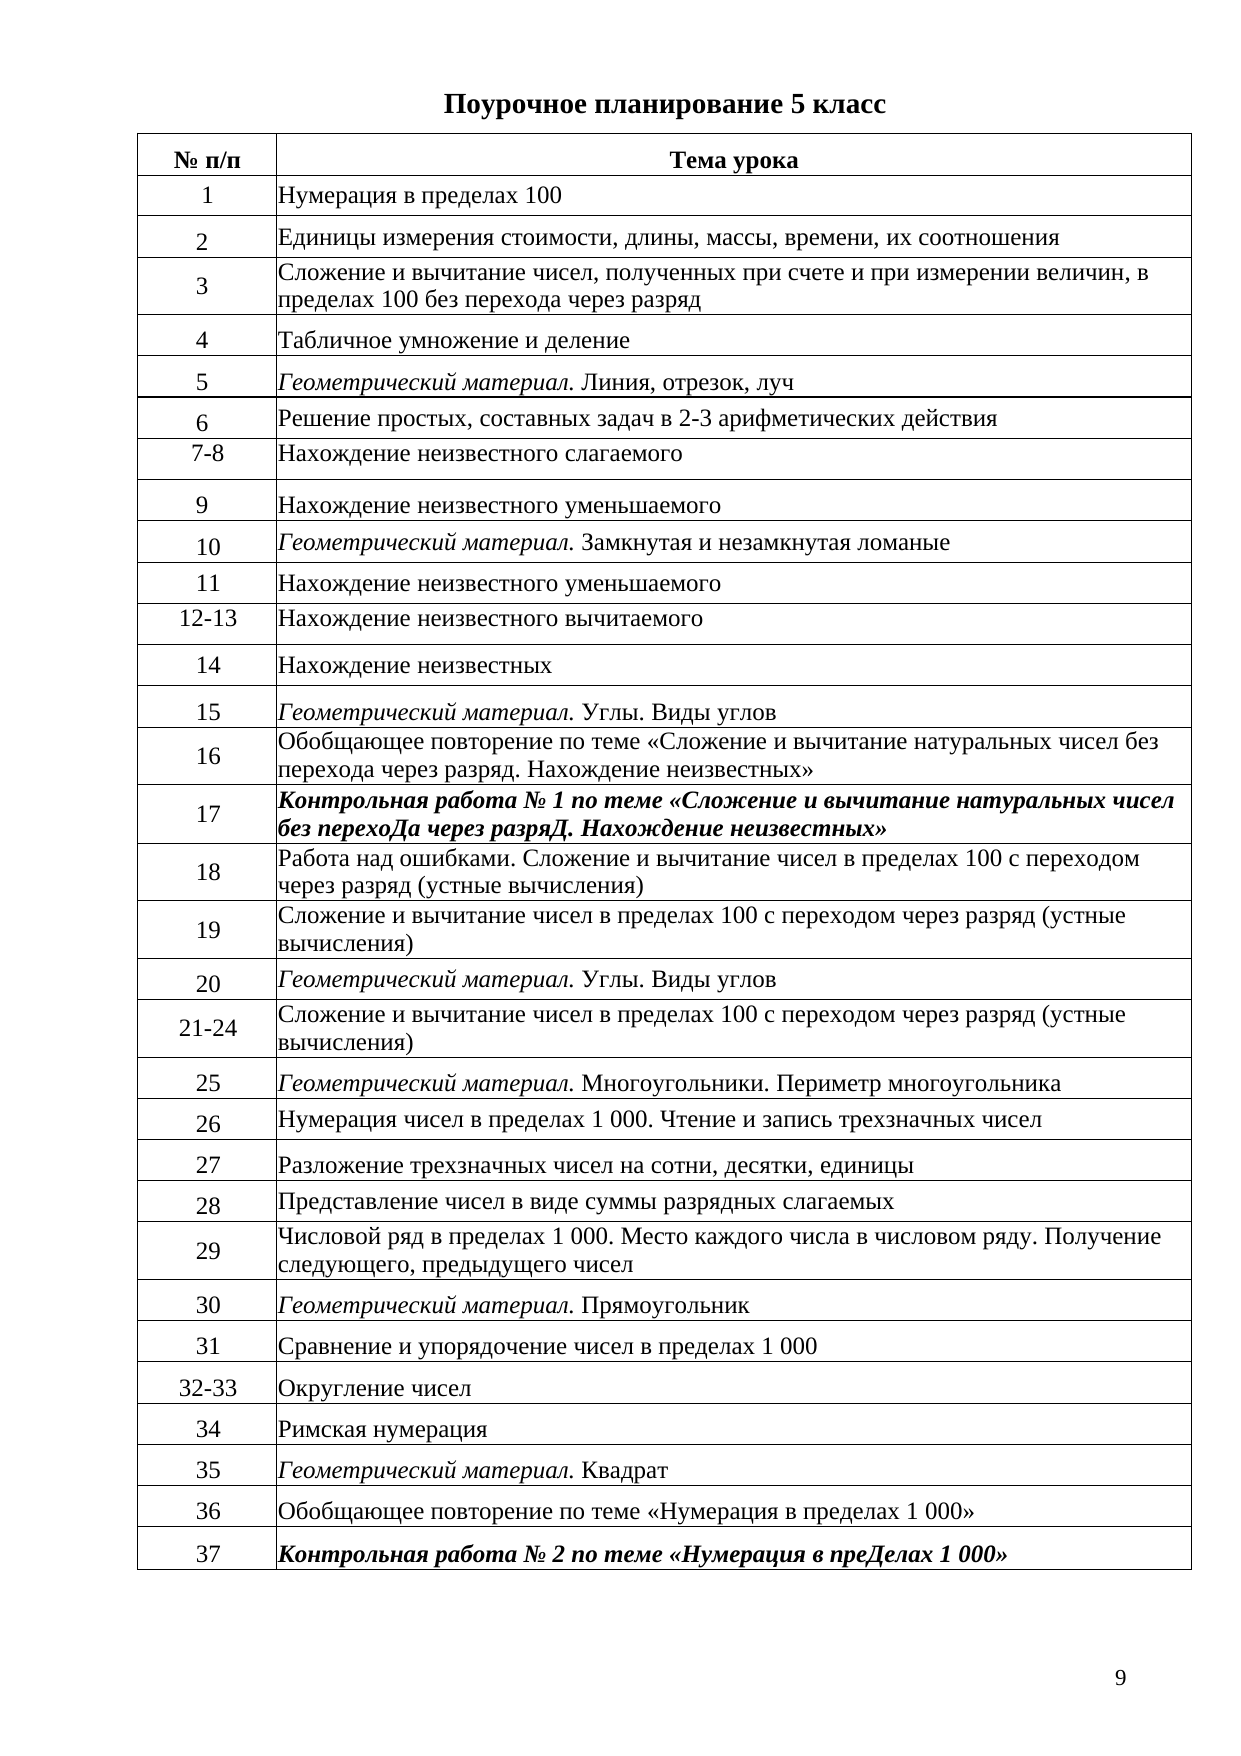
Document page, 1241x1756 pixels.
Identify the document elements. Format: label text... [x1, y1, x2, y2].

table_cell 29 [138, 1222, 276, 1279]
table_cell 36 [138, 1486, 276, 1526]
table_cell 21-24 [138, 1000, 276, 1057]
table_cell 7-8 [138, 439, 276, 479]
table_cell 1 [138, 176, 276, 215]
table_cell Геометрический материал. Замкнутая и незамкнутая ломаные [277, 521, 1191, 562]
table_cell 17 [138, 785, 276, 843]
table_cell Сравнение и упорядочение чисел в пределах 1 000 [277, 1321, 1191, 1361]
table_cell Нахождение неизвестного уменьшаемого [277, 480, 1191, 520]
table_cell 28 [138, 1181, 276, 1221]
table_cell Решение простых, составных задач в 2-3 арифметических действия [277, 398, 1191, 438]
table_cell Римская нумерация [277, 1404, 1191, 1443]
table_cell Обобщающее повторение по теме «Сложение и вычитание натуральных чисел без перехода через разряд. Нахождение неизвестных» [277, 728, 1191, 784]
table_cell 32-33 [138, 1362, 276, 1403]
table_cell 37 [138, 1527, 276, 1569]
table_cell Геометрический материал. Квадрат [277, 1445, 1191, 1485]
table_cell Обобщающее повторение по теме «Нумерация в пределах 1 000» [277, 1486, 1191, 1526]
table_cell 3 [138, 258, 276, 314]
table_cell Разложение трехзначных чисел на сотни, десятки, единицы [277, 1140, 1191, 1180]
table_cell Табличное умножение и деление [277, 315, 1191, 355]
table_cell Округление чисел [277, 1362, 1191, 1403]
table_cell Нахождение неизвестных [277, 645, 1191, 685]
table_cell 35 [138, 1445, 276, 1485]
table_cell Нумерация чисел в пределах 1 000. Чтение и запись трехзначных чисел [277, 1099, 1191, 1138]
table_cell 26 [138, 1099, 276, 1138]
table_header Тема урока [277, 134, 1191, 174]
table_cell Нумерация в пределах 100 [277, 176, 1191, 215]
table_cell 15 [138, 686, 276, 727]
table_cell Нахождение неизвестного уменьшаемого [277, 563, 1191, 603]
table_cell 9 [138, 480, 276, 520]
table_cell 4 [138, 315, 276, 355]
table_cell Контрольная работа № 2 по теме «Нумерация в преДелах 1 000» [277, 1527, 1191, 1569]
table_cell 25 [138, 1058, 276, 1098]
table_cell Геометрический материал. Линия, отрезок, луч [277, 356, 1191, 396]
table_cell 30 [138, 1280, 276, 1320]
table_cell Сложение и вычитание чисел в пределах 100 с переходом через разряд (устные вычисления) [277, 1000, 1191, 1057]
table_cell Геометрический материал. Углы. Виды углов [277, 959, 1191, 999]
table_cell 6 [138, 398, 276, 438]
table_cell 10 [138, 521, 276, 562]
table_cell 27 [138, 1140, 276, 1180]
table_cell Геометрический материал. Углы. Виды углов [277, 686, 1191, 727]
table_cell 5 [138, 356, 276, 396]
table_header № п/п [138, 134, 276, 174]
table_cell 34 [138, 1404, 276, 1443]
subtitle Поурочное планирование 5 класс [308, 86, 1021, 120]
table_cell Сложение и вычитание чисел, полученных при счете и при измерении величин, в пределах 100 без перехода через разряд [277, 258, 1191, 314]
table_cell Числовой ряд в пределах 1 000. Место каждого числа в числовом ряду. Получение следующего, предыдущего чисел [277, 1222, 1191, 1279]
table_cell 18 [138, 844, 276, 900]
table_cell 20 [138, 959, 276, 999]
table_cell 19 [138, 901, 276, 957]
table_cell 31 [138, 1321, 276, 1361]
table_cell Сложение и вычитание чисел в пределах 100 с переходом через разряд (устные вычисления) [277, 901, 1191, 957]
table_cell 16 [138, 728, 276, 784]
table_cell Представление чисел в виде суммы разрядных слагаемых [277, 1181, 1191, 1221]
table_cell Нахождение неизвестного вычитаемого [277, 604, 1191, 644]
table_cell 14 [138, 645, 276, 685]
table_cell 12-13 [138, 604, 276, 644]
table_cell Нахождение неизвестного слагаемого [277, 439, 1191, 479]
table_cell Работа над ошибками. Сложение и вычитание чисел в пределах 100 с переходом через разряд (устные вычисления) [277, 844, 1191, 900]
table_cell 2 [138, 216, 276, 257]
table_cell Контрольная работа № 1 по теме «Сложение и вычитание натуральных чисел без перехоДа через разряД. Нахождение неизвестных» [277, 785, 1191, 843]
table_cell Геометрический материал. Прямоугольник [277, 1280, 1191, 1320]
table_cell Единицы измерения стоимости, длины, массы, времени, их соотношения [277, 216, 1191, 257]
table_cell Геометрический материал. Многоугольники. Периметр многоугольника [277, 1058, 1191, 1098]
table_cell 11 [138, 563, 276, 603]
